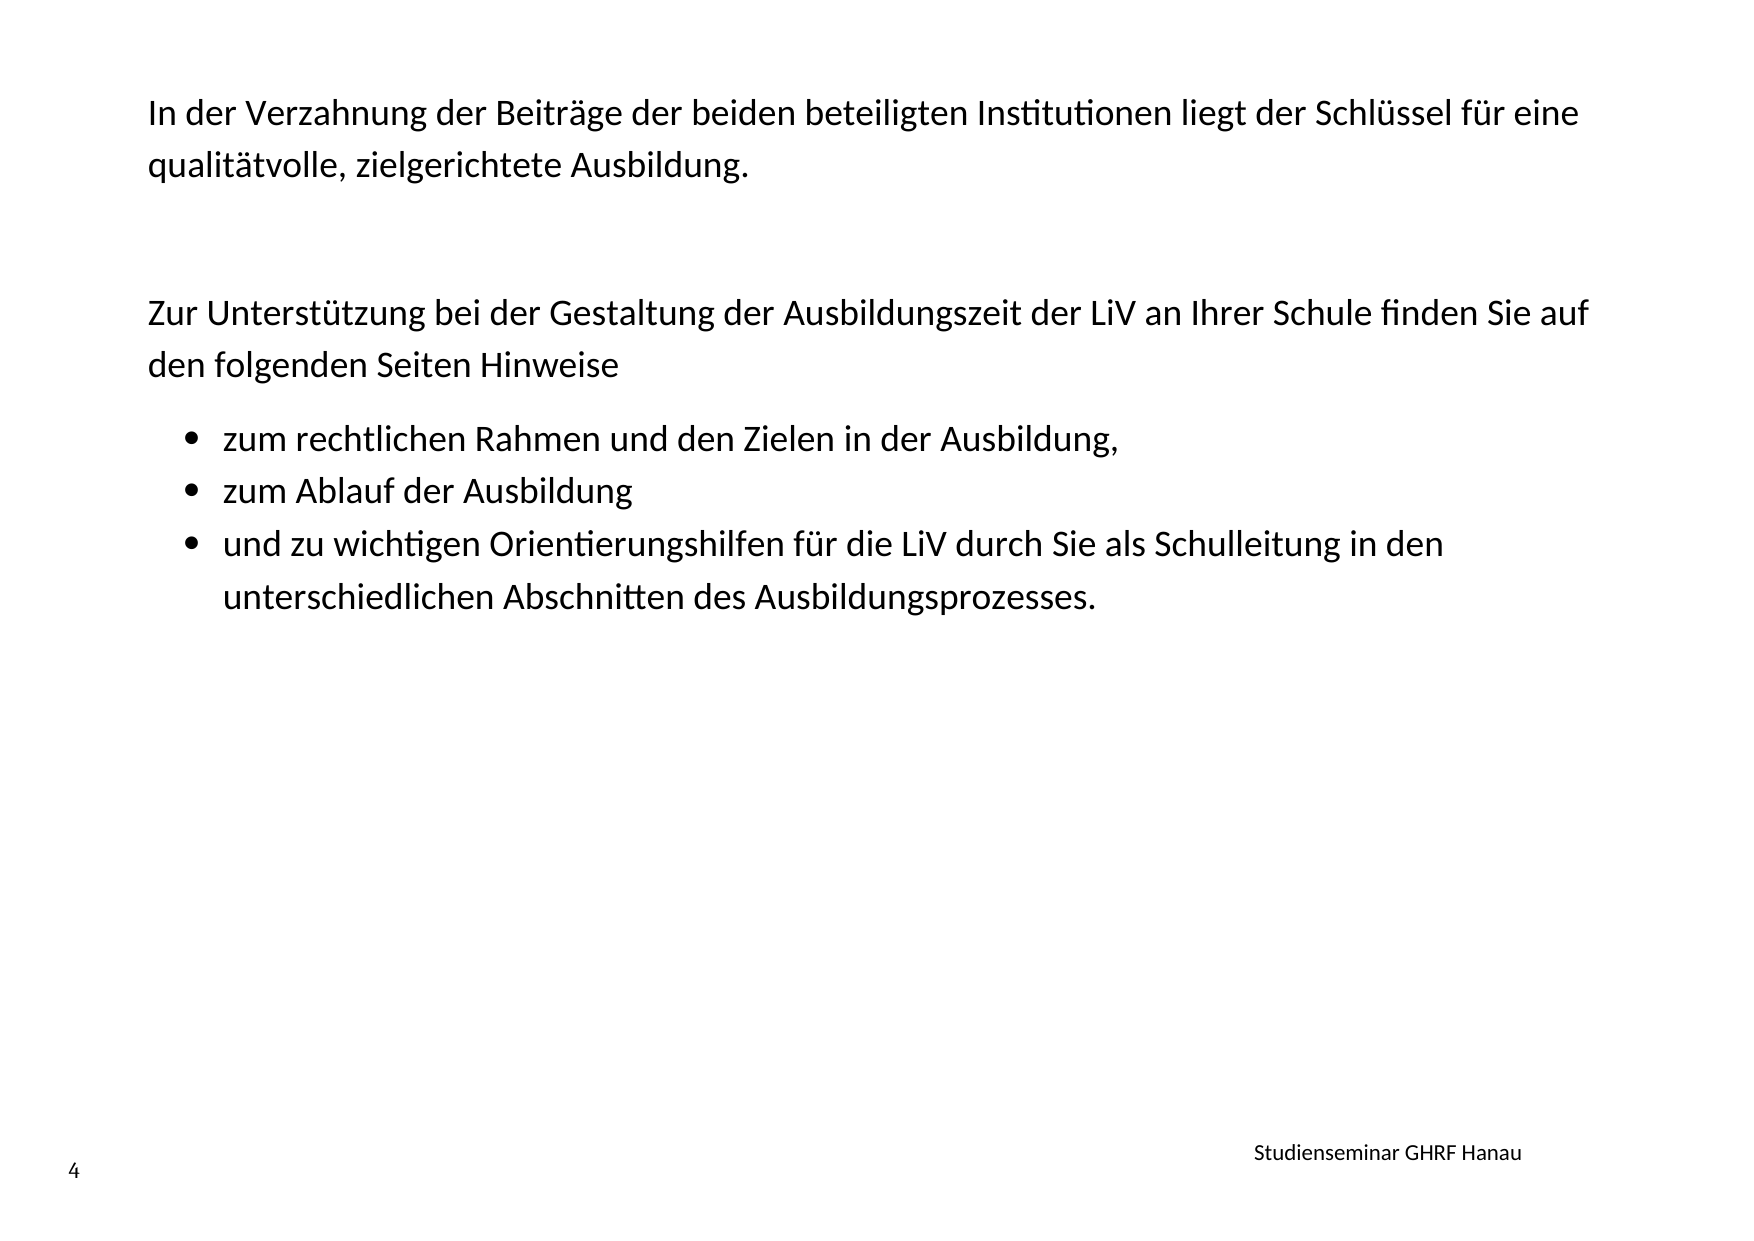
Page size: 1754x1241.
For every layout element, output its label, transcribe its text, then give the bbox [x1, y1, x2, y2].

text In der Verzahnung der Beiträge der beiden beteiligten Institutionen liegt der Schlüssel für eine qualitätvolle, zielgerichtete Ausbildung. [148, 89, 1642, 187]
list zum rechtlichen Rahmen und den Zielen in der Ausbildung, [185, 415, 1642, 461]
list zum Ablauf der Ausbildung [185, 467, 1642, 513]
list und zu wichtigen Orientierungshilfen für die LiV durch Sie als Schulleitung in den unterschiedlichen Abschnitten des Ausbildungsprozesses. [185, 520, 1642, 619]
text Zur Unterstützung bei der Gestaltung der Ausbildungszeit der LiV an Ihrer Schule finden Sie auf den folgenden Seiten Hinweise [148, 288, 1642, 387]
